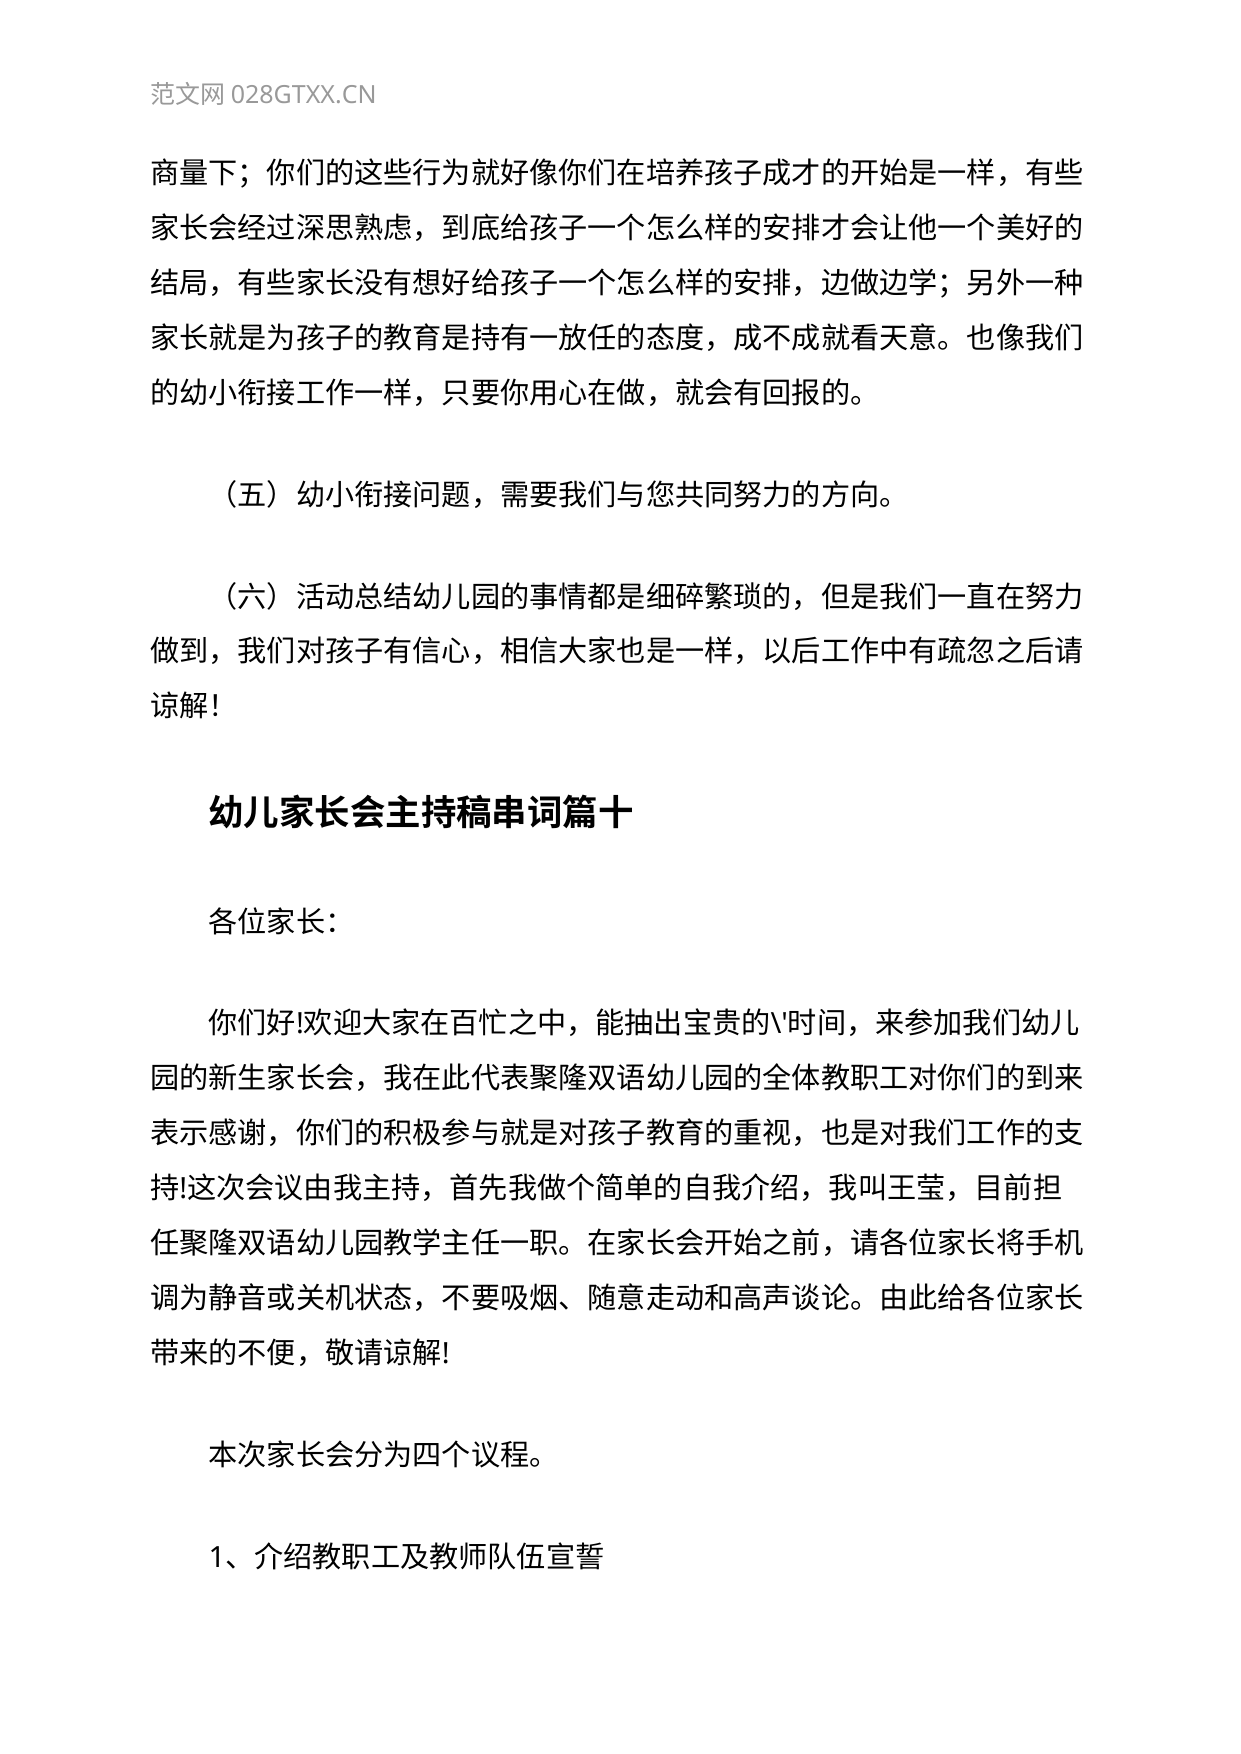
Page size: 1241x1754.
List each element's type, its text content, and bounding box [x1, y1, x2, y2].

text （五）幼小衔接问题，需要我们与您共同努力的方向。 [150, 471, 1090, 514]
text 幼儿家长会主持稿串词篇十 [150, 785, 1090, 836]
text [150, 150, 1090, 412]
text 你们好!欢迎大家在百忙之中，能抽出宝贵的\'时间，来参加我们幼儿园的新生家长会，我在此代表聚隆双语幼儿园的全体教职工对你们的到来表示感谢，你们的积极参与就是对孩子教育的重视，也是对我们工作的支持!这次会议由我主持，首先我做个简单的自我介绍，我叫王莹，目前担任聚隆双语幼儿园教学主任一职。在家长会开始之前，请各位家长将手机调为静音或关机状态，不要吸烟、随意走动和高声谈论。由此给各位家长带来的不便，敬请谅解! [150, 1000, 1090, 1372]
text 各位家长： [150, 898, 1090, 940]
text （六）活动总结幼儿园的事情都是细碎繁琐的，但是我们一直在努力做到，我们对孩子有信心，相信大家也是一样，以后工作中有疏忽之后请谅解！ [150, 573, 1090, 725]
text 本次家长会分为四个议程。 [150, 1431, 1090, 1474]
text 1、介绍教职工及教师队伍宣誓 [150, 1533, 1090, 1576]
